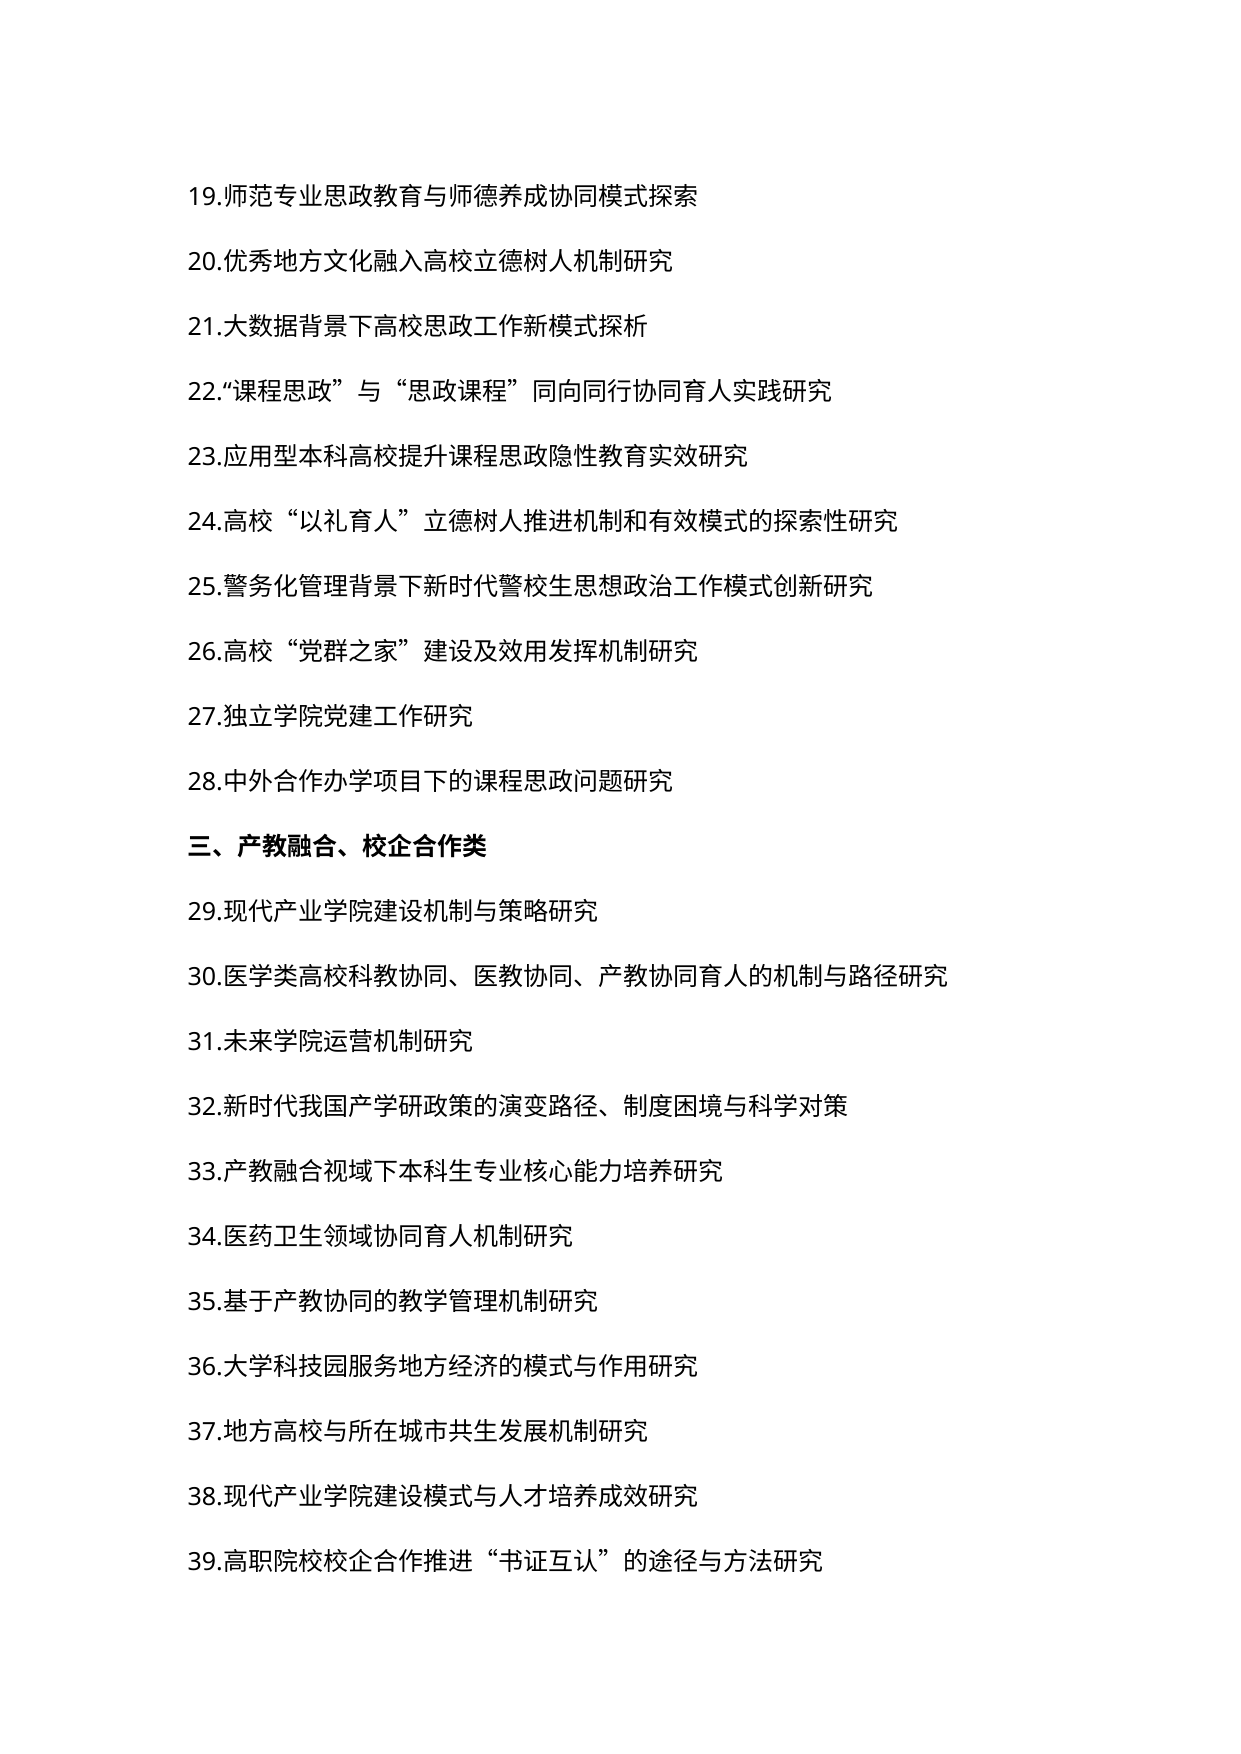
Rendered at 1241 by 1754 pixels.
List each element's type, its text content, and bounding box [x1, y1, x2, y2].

text 36.大学科技园服务地方经济的模式与作用研究 [187, 1332, 1053, 1397]
text 26.高校“党群之家”建设及效用发挥机制研究 [187, 617, 1053, 682]
text 三、产教融合、校企合作类 [187, 812, 1053, 877]
text 28.中外合作办学项目下的课程思政问题研究 [187, 747, 1053, 812]
text 20.优秀地方文化融入高校立德树人机制研究 [187, 227, 1053, 292]
text 30.医学类高校科教协同、医教协同、产教协同育人的机制与路径研究 [187, 942, 1053, 1007]
text 24.高校“以礼育人”立德树人推进机制和有效模式的探索性研究 [187, 487, 1053, 552]
text 32.新时代我国产学研政策的演变路径、制度困境与科学对策 [187, 1072, 1053, 1137]
text 34.医药卫生领域协同育人机制研究 [187, 1202, 1053, 1267]
text 38.现代产业学院建设模式与人才培养成效研究 [187, 1462, 1053, 1527]
text 37.地方高校与所在城市共生发展机制研究 [187, 1397, 1053, 1462]
text 27.独立学院党建工作研究 [187, 682, 1053, 747]
text 22.“课程思政”与“思政课程”同向同行协同育人实践研究 [187, 357, 1053, 422]
text 39.高职院校校企合作推进“书证互认”的途径与方法研究 [187, 1527, 1053, 1592]
text 21.大数据背景下高校思政工作新模式探析 [187, 292, 1053, 357]
text 33.产教融合视域下本科生专业核心能力培养研究 [187, 1137, 1053, 1202]
text 19.师范专业思政教育与师德养成协同模式探索 [187, 162, 1053, 227]
text 35.基于产教协同的教学管理机制研究 [187, 1267, 1053, 1332]
text 23.应用型本科高校提升课程思政隐性教育实效研究 [187, 422, 1053, 487]
text 25.警务化管理背景下新时代警校生思想政治工作模式创新研究 [187, 552, 1053, 617]
text 31.未来学院运营机制研究 [187, 1007, 1053, 1072]
text 29.现代产业学院建设机制与策略研究 [187, 877, 1053, 942]
